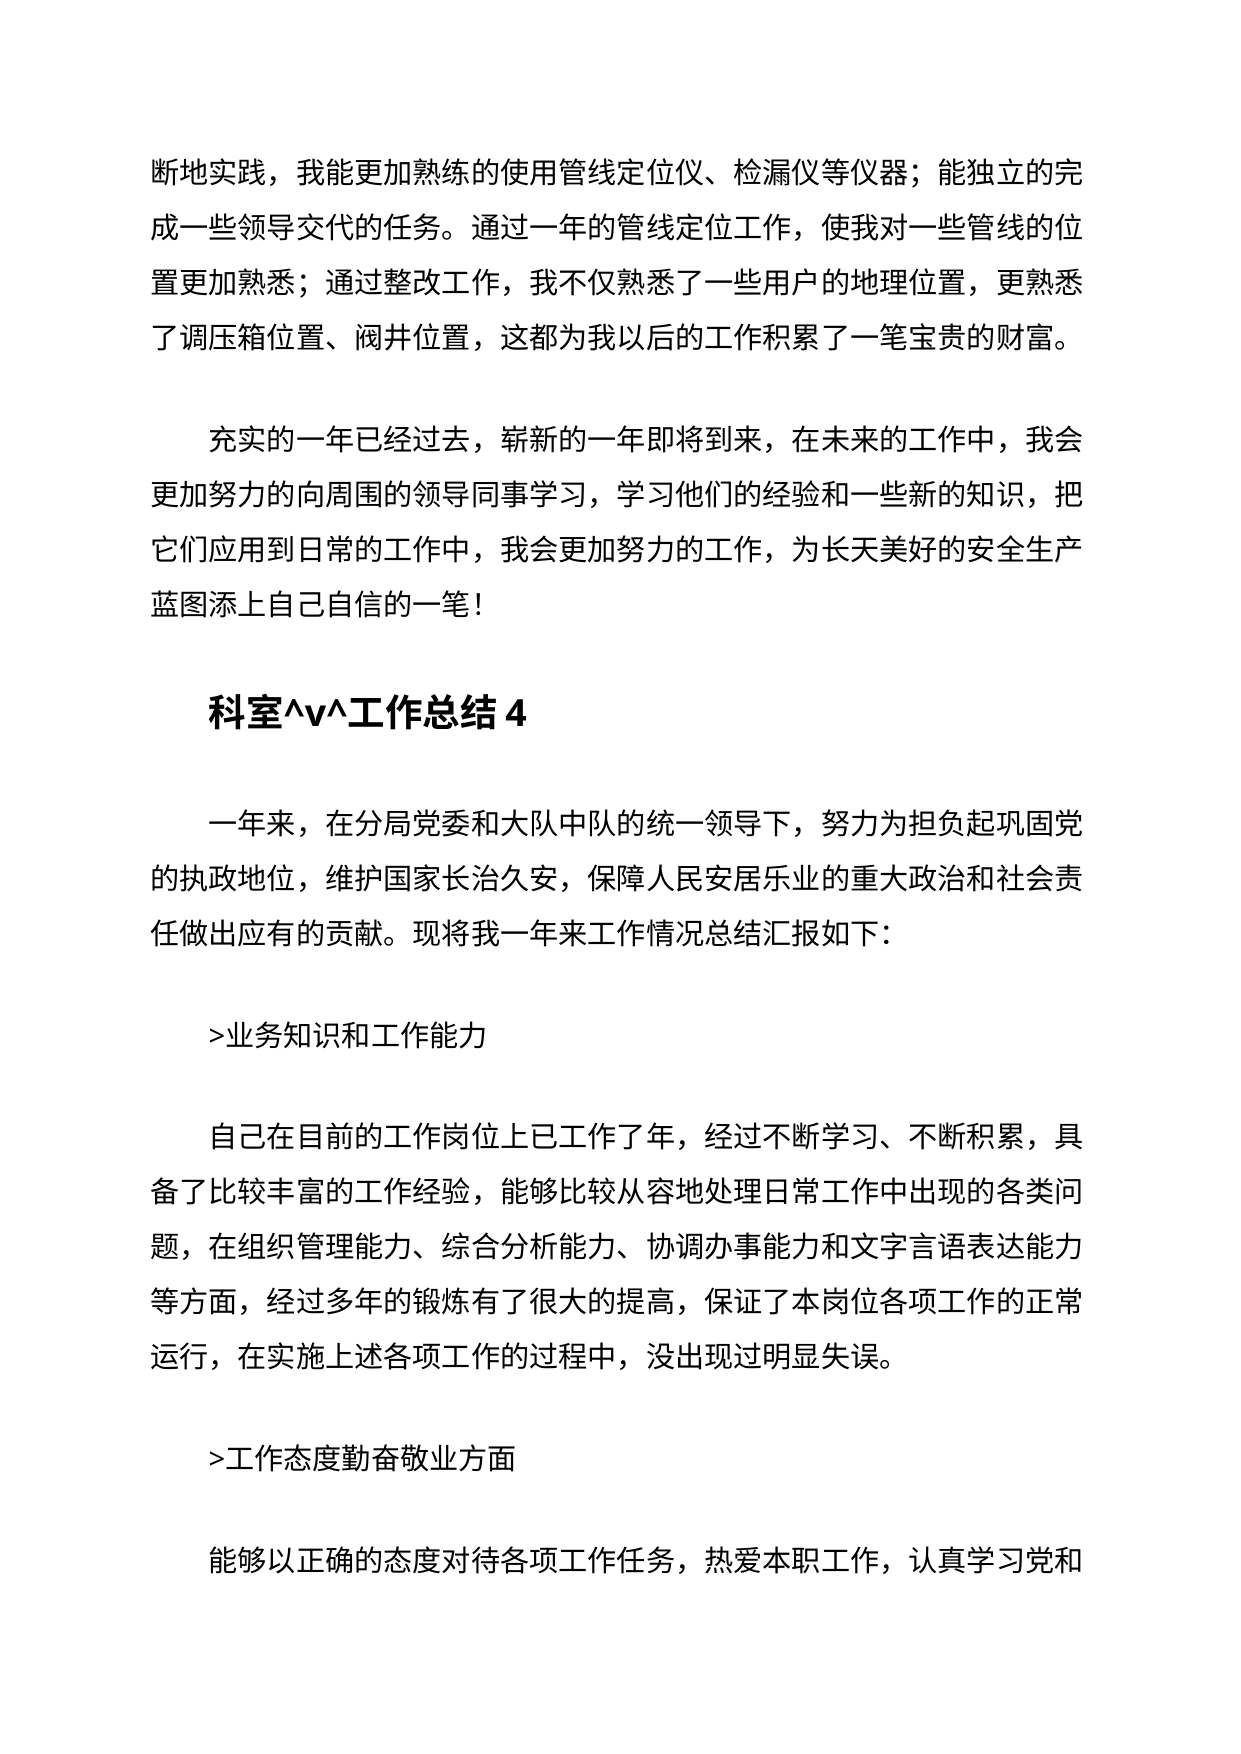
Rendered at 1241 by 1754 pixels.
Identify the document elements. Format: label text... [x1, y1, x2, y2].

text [150, 1537, 1090, 1580]
text 科室^v^工作总结4 [150, 683, 1090, 737]
text >业务知识和工作能力 [150, 1012, 1090, 1054]
text 自己在目前的工作岗位上已工作了年，经过不断学习、不断积累，具备了比较丰富的工作经验，能够比较从容地处理日常工作中出现的各类问题，在组织管理能力、综合分析能力、协调办事能力和文字言语表达能力等方面，经过多年的锻炼有了很大的提高，保证了本岗位各项工作的正常运行，在实施上述各项工作的过程中，没出现过明显失误。 [150, 1114, 1090, 1376]
text >工作态度勤奋敬业方面 [150, 1435, 1090, 1478]
text 充实的一年已经过去，崭新的一年即将到来，在未来的工作中，我会更加努力的向周围的领导同事学习，学习他们的经验和一些新的知识，把它们应用到日常的工作中，我会更加努力的工作，为长天美好的安全生产蓝图添上自己自信的一笔！ [150, 416, 1090, 623]
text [150, 150, 1090, 357]
text 一年来，在分局党委和大队中队的统一领导下，努力为担负起巩固党的执政地位，维护国家长治久安，保障人民安居乐业的重大政治和社会责任做出应有的贡献。现将我一年来工作情况总结汇报如下： [150, 801, 1090, 953]
